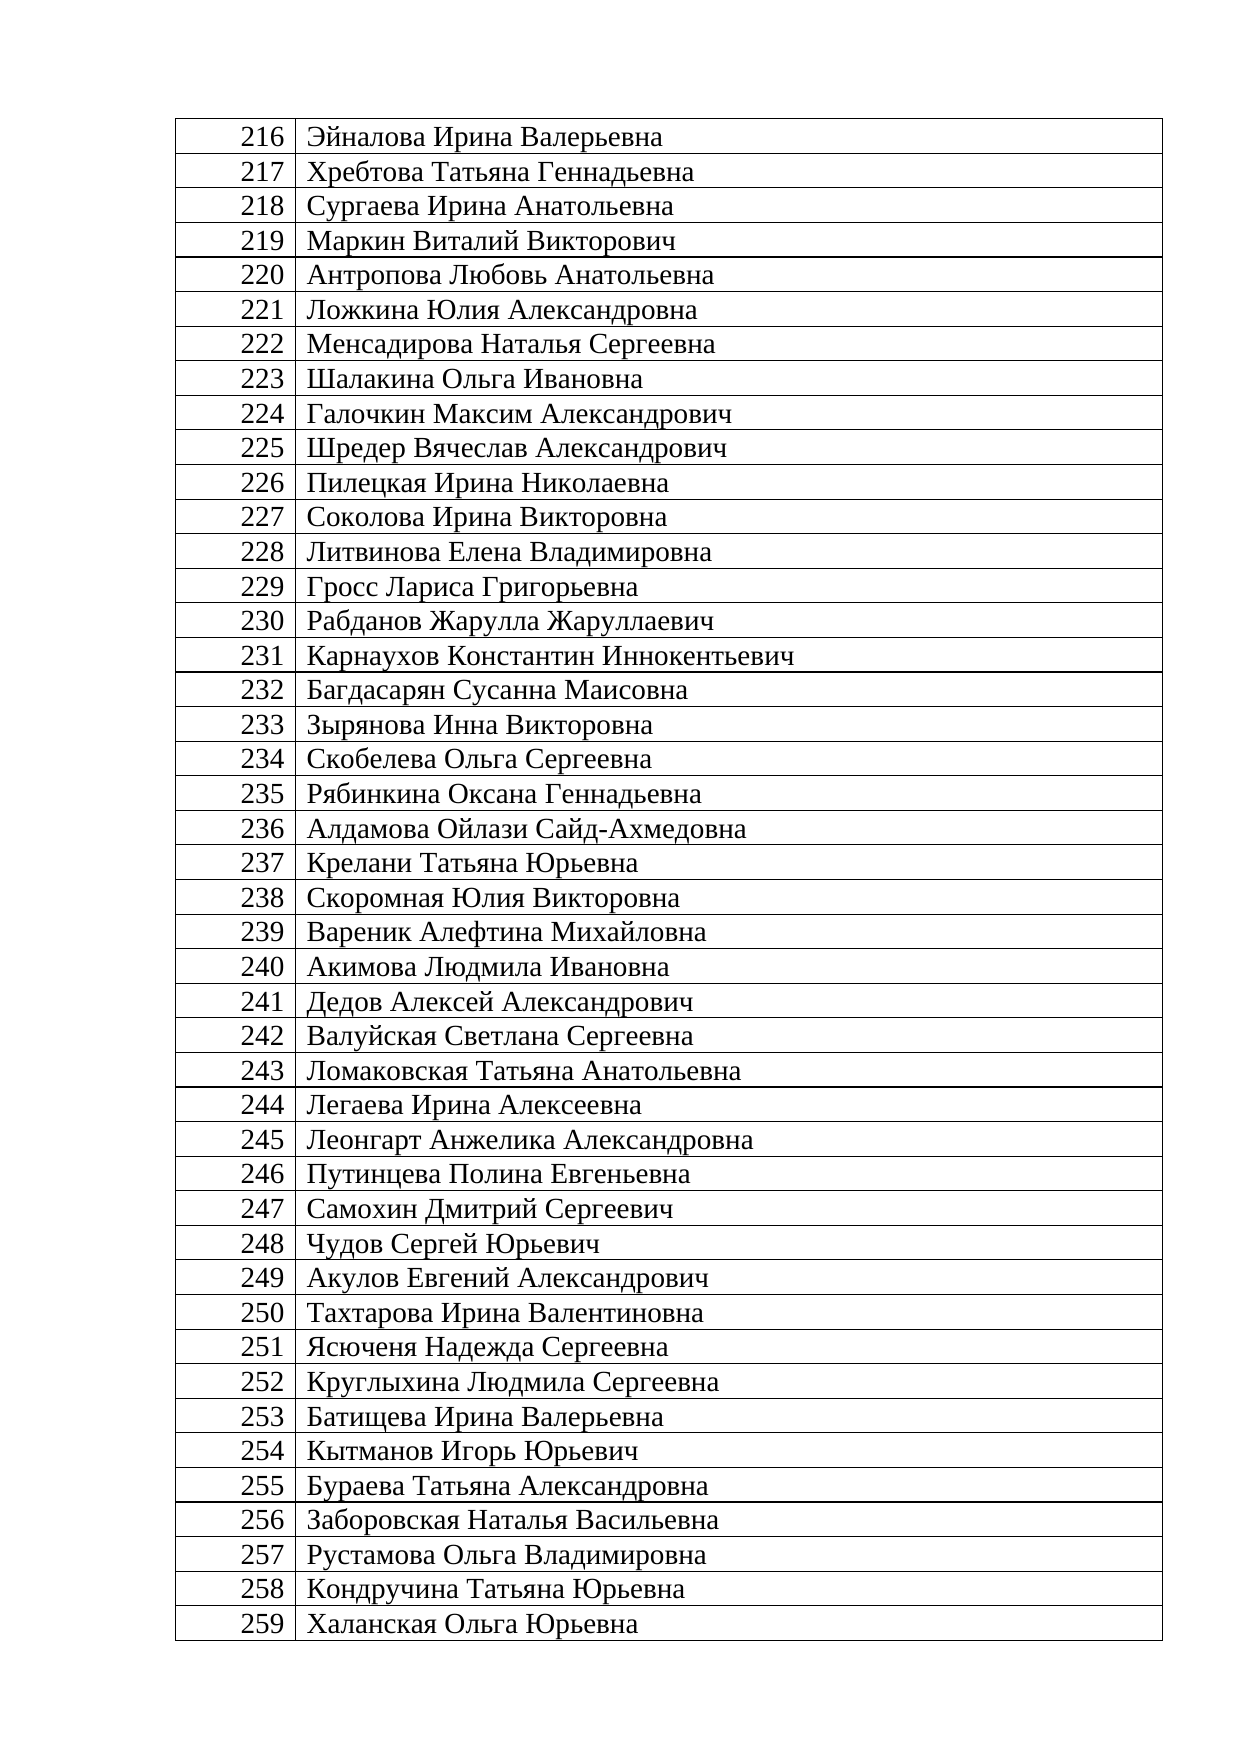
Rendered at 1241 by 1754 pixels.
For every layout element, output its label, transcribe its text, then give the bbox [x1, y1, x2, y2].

table_cell 228 [176, 534, 295, 568]
table_cell 227 [176, 500, 295, 533]
table_cell Бураева Татьяна Александровна [296, 1468, 1162, 1501]
table_cell 230 [176, 603, 295, 637]
table_cell Халанская Ольга Юрьевна [296, 1606, 1162, 1640]
table_cell Акимова Людмила Ивановна [296, 949, 1162, 983]
table_cell Кытманов Игорь Юрьевич [296, 1433, 1162, 1467]
table_cell Сургаева Ирина Анатольевна [296, 188, 1162, 222]
table_cell 243 [176, 1053, 295, 1086]
table_cell 247 [176, 1191, 295, 1225]
table_cell Эйналова Ирина Валерьевна [296, 119, 1162, 153]
table_cell 259 [176, 1606, 295, 1640]
table_cell Рабданов Жарулла Жаруллаевич [296, 603, 1162, 637]
table_cell Легаева Ирина Алексеевна [296, 1088, 1162, 1121]
table_cell Галочкин Максим Александрович [296, 396, 1162, 429]
table_cell Ложкина Юлия Александровна [296, 292, 1162, 326]
table_cell 255 [176, 1468, 295, 1501]
table_cell 238 [176, 880, 295, 913]
table_cell 225 [176, 430, 295, 464]
table_cell Карнаухов Константин Иннокентьевич [296, 638, 1162, 671]
table_cell Круглыхина Людмила Сергеевна [296, 1364, 1162, 1398]
table_cell Соколова Ирина Викторовна [296, 500, 1162, 533]
table_cell Вареник Алефтина Михайловна [296, 915, 1162, 948]
table_cell 232 [176, 673, 295, 706]
table_cell 245 [176, 1122, 295, 1156]
table_cell 220 [176, 258, 295, 291]
table_cell 249 [176, 1260, 295, 1294]
table_cell Рустамова Ольга Владимировна [296, 1537, 1162, 1571]
table_cell 256 [176, 1503, 295, 1536]
table_cell 244 [176, 1088, 295, 1121]
table_cell 226 [176, 465, 295, 498]
table_cell 252 [176, 1364, 295, 1398]
table_cell 257 [176, 1537, 295, 1571]
table_cell 254 [176, 1433, 295, 1467]
table_cell 218 [176, 188, 295, 222]
table_cell Чудов Сергей Юрьевич [296, 1226, 1162, 1259]
table_cell 233 [176, 707, 295, 741]
table_cell Антропова Любовь Анатольевна [296, 258, 1162, 291]
table_cell Рябинкина Оксана Геннадьевна [296, 776, 1162, 810]
table_cell 229 [176, 569, 295, 602]
table_cell Скоромная Юлия Викторовна [296, 880, 1162, 913]
table_cell 217 [176, 154, 295, 187]
table_cell Ясюченя Надежда Сергеевна [296, 1330, 1162, 1363]
table_cell 219 [176, 223, 295, 256]
table_cell Тахтарова Ирина Валентиновна [296, 1295, 1162, 1328]
table_cell Шредер Вячеслав Александрович [296, 430, 1162, 464]
table_cell Скобелева Ольга Сергеевна [296, 742, 1162, 775]
table_cell 216 [176, 119, 295, 153]
table_cell Багдасарян Сусанна Маисовна [296, 673, 1162, 706]
table_cell 221 [176, 292, 295, 326]
table_cell Менсадирова Наталья Сергеевна [296, 327, 1162, 360]
table_cell 236 [176, 811, 295, 844]
table_cell Крелани Татьяна Юрьевна [296, 845, 1162, 879]
table_cell Шалакина Ольга Ивановна [296, 361, 1162, 395]
table_cell Маркин Виталий Викторович [296, 223, 1162, 256]
table_cell 234 [176, 742, 295, 775]
table_cell 223 [176, 361, 295, 395]
table_cell Валуйская Светлана Сергеевна [296, 1018, 1162, 1052]
table_cell Зырянова Инна Викторовна [296, 707, 1162, 741]
table_cell Литвинова Елена Владимировна [296, 534, 1162, 568]
table_cell Алдамова Ойлази Сайд-Ахмедовна [296, 811, 1162, 844]
table_cell 242 [176, 1018, 295, 1052]
table_cell 239 [176, 915, 295, 948]
table_cell 240 [176, 949, 295, 983]
table_cell Пилецкая Ирина Николаевна [296, 465, 1162, 498]
table_cell 241 [176, 984, 295, 1017]
table_cell 246 [176, 1157, 295, 1190]
table_cell 253 [176, 1399, 295, 1432]
table_cell 250 [176, 1295, 295, 1328]
table_cell Заборовская Наталья Васильевна [296, 1503, 1162, 1536]
table_cell 258 [176, 1572, 295, 1605]
table_cell 231 [176, 638, 295, 671]
table_cell Самохин Дмитрий Сергеевич [296, 1191, 1162, 1225]
table_cell Леонгарт Анжелика Александровна [296, 1122, 1162, 1156]
table_cell Хребтова Татьяна Геннадьевна [296, 154, 1162, 187]
table_cell Акулов Евгений Александрович [296, 1260, 1162, 1294]
table_cell Путинцева Полина Евгеньевна [296, 1157, 1162, 1190]
table_cell 224 [176, 396, 295, 429]
table_cell Кондручина Татьяна Юрьевна [296, 1572, 1162, 1605]
table_cell Батищева Ирина Валерьевна [296, 1399, 1162, 1432]
table_cell Ломаковская Татьяна Анатольевна [296, 1053, 1162, 1086]
table_cell Дедов Алексей Александрович [296, 984, 1162, 1017]
table_cell 251 [176, 1330, 295, 1363]
table_cell 235 [176, 776, 295, 810]
table_cell 237 [176, 845, 295, 879]
table_cell 248 [176, 1226, 295, 1259]
table_cell 222 [176, 327, 295, 360]
table_cell Гросс Лариса Григорьевна [296, 569, 1162, 602]
